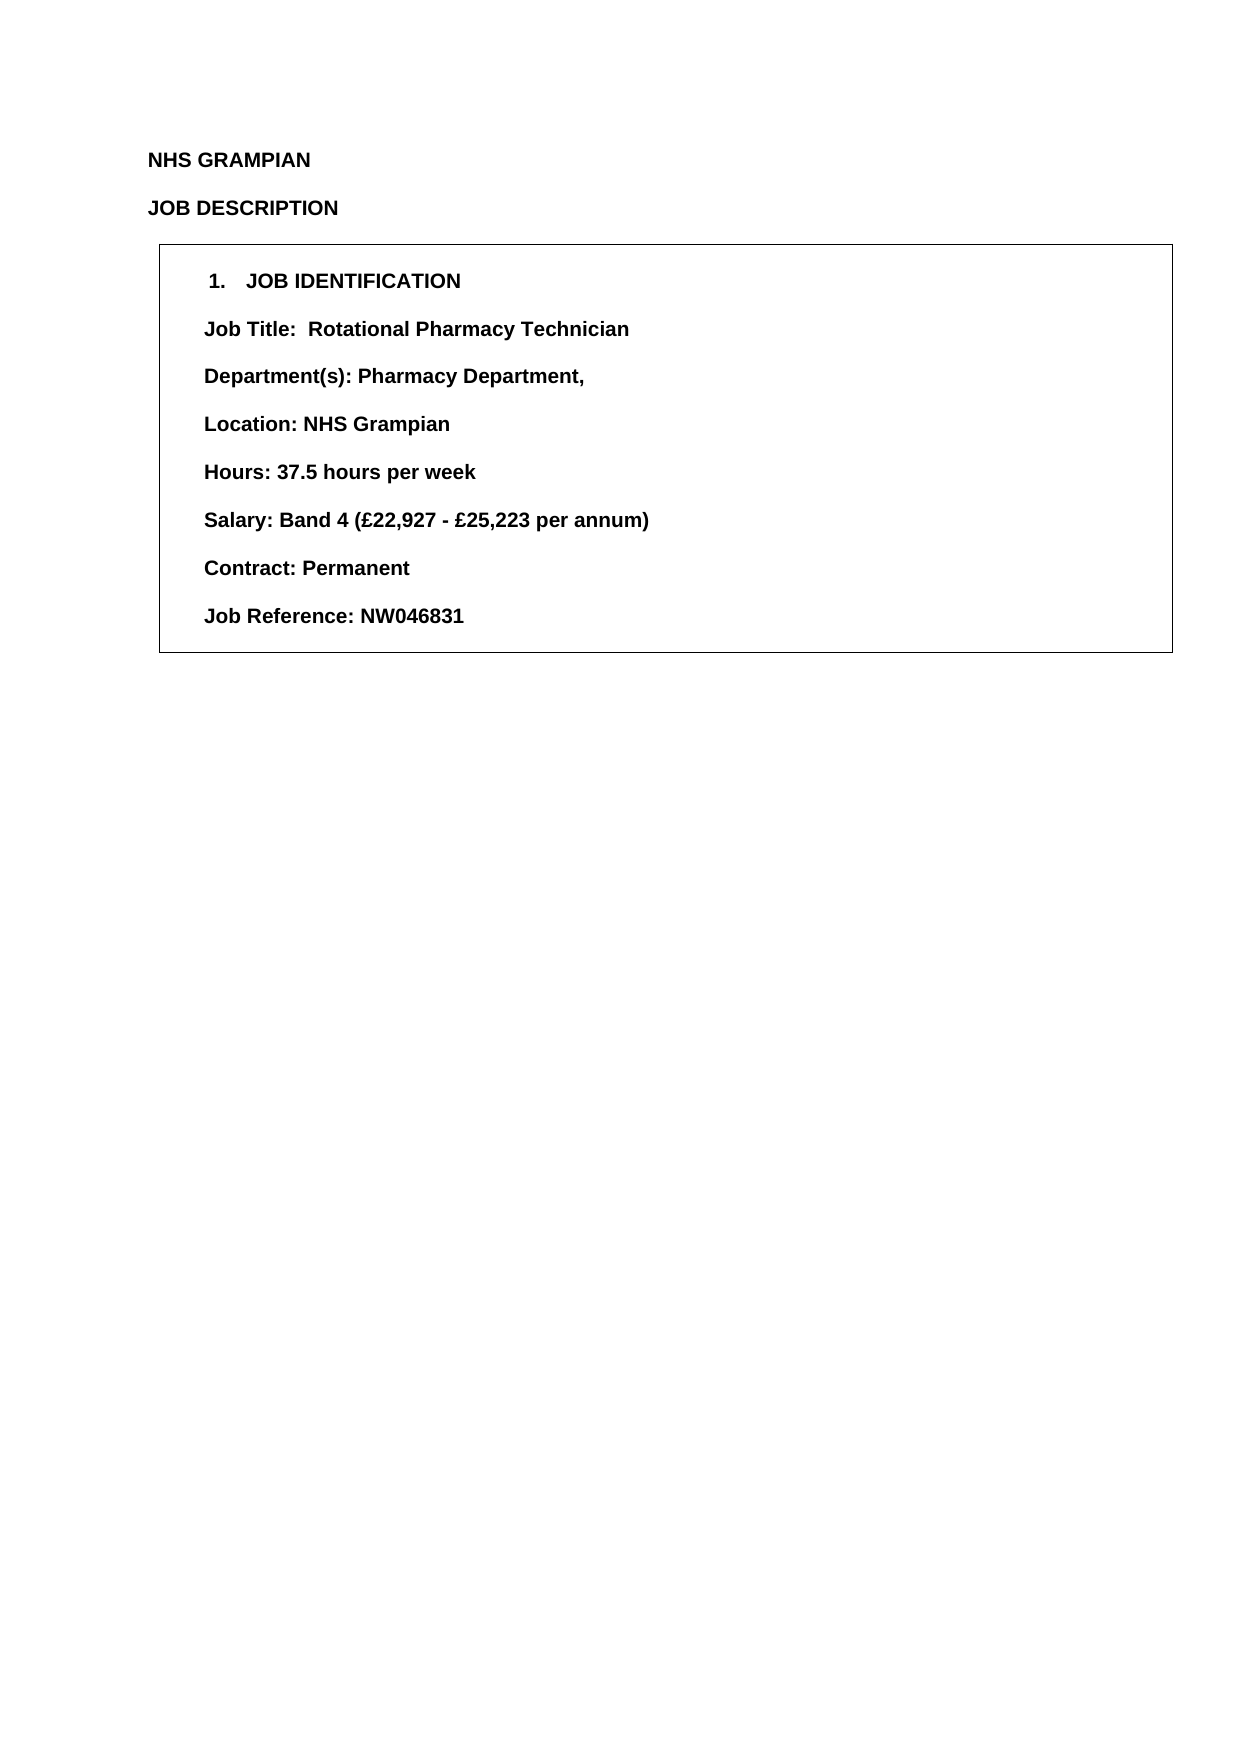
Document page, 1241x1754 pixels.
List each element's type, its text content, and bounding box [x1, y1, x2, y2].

text JOB DESCRIPTION [148, 196, 1130, 219]
text NHS GRAMPIAN [148, 148, 1130, 172]
table_header JOB IDENTIFICATION Job Title: Rotational Pharmacy Technician Department(s): Pharmacy Department, Location: NHS Grampian Hours: 37.5 hours per week Salary: Band 4 (£22,927 - £25,223 per annum) Contract: Permanent Job Reference: NW046831 [160, 245, 1172, 652]
